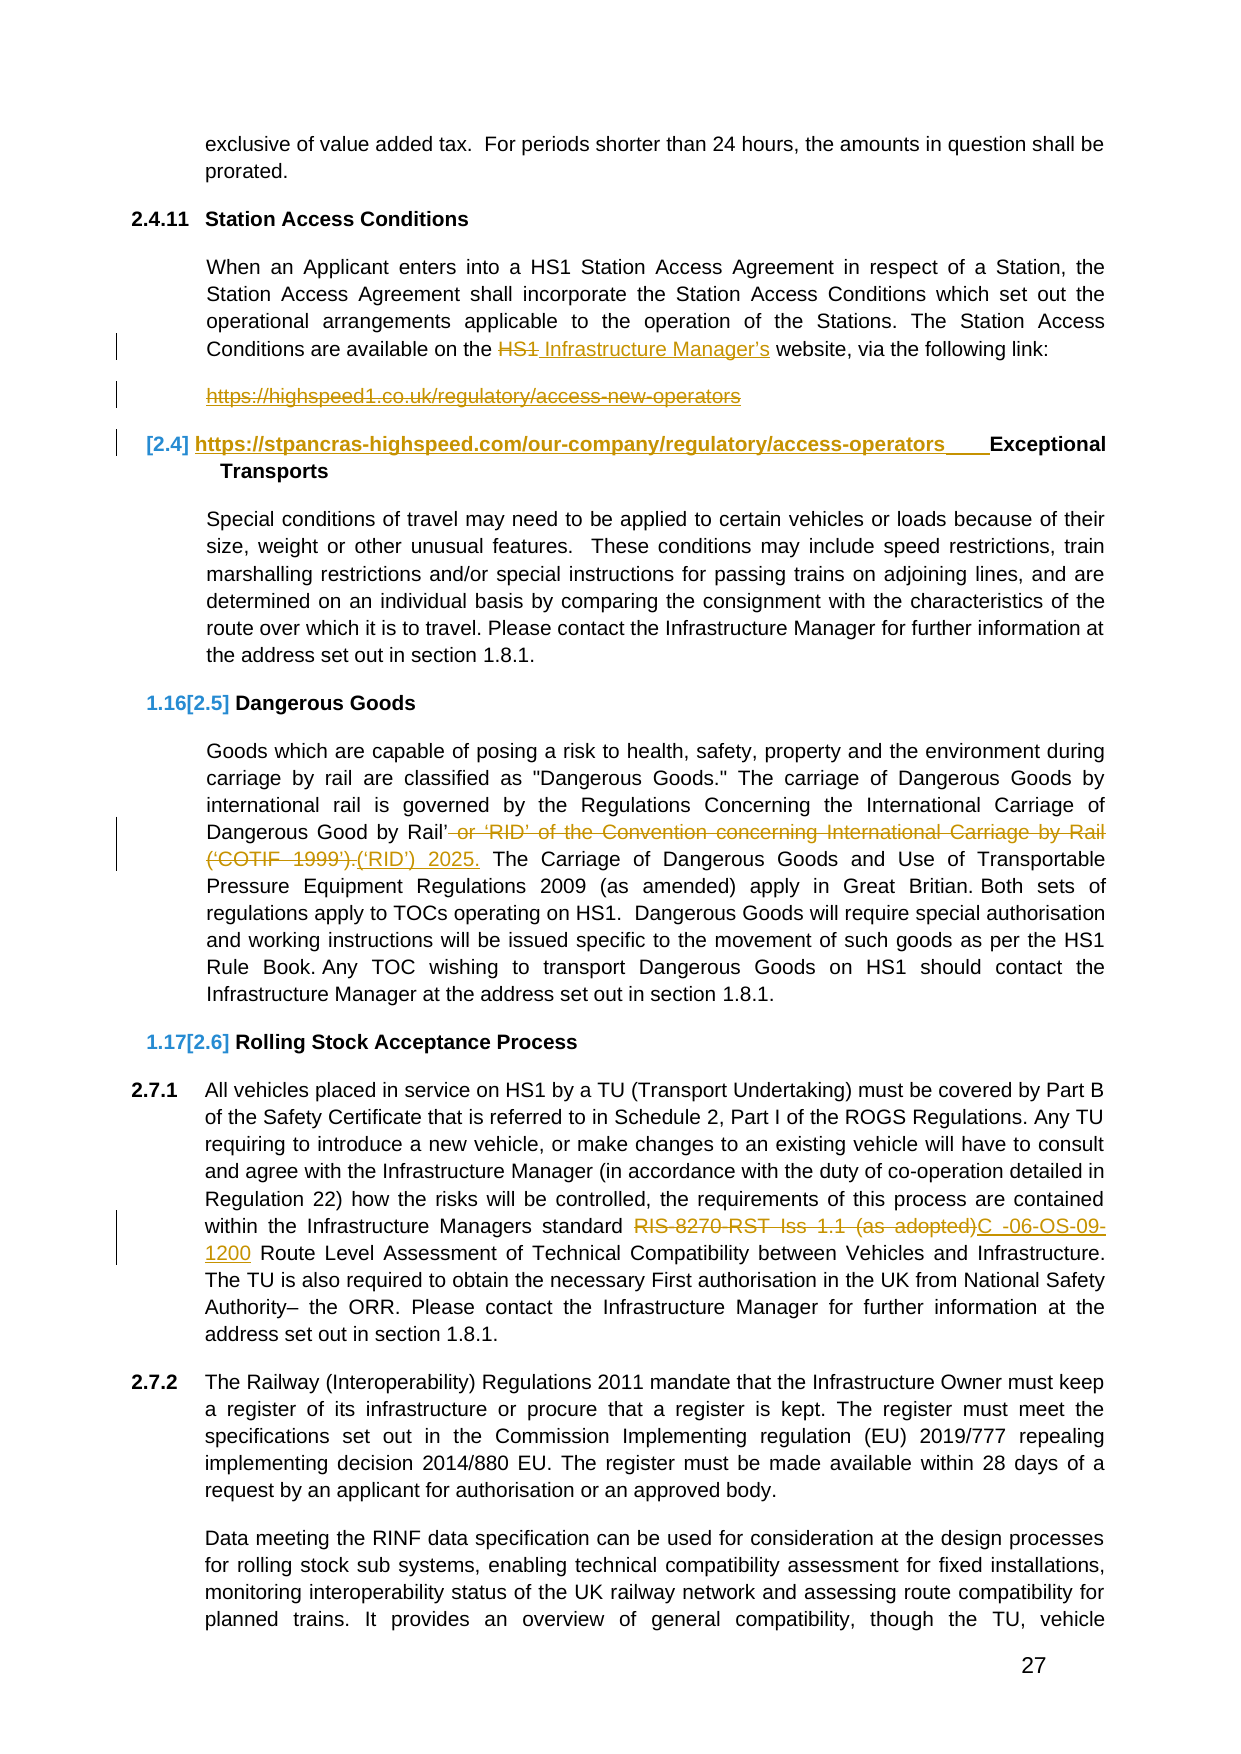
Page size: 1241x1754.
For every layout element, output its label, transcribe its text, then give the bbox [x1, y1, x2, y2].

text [131, 1523, 1106, 1631]
text When an Applicant enters into a HS1 Station Access Agreement in respect of a Station, the Station Access Agreement shall incorporate the Station Access Conditions which set out the operational arrangements applicable to the operation of the Stations. The Station Access Conditions are available on the website, via the following link: [206, 252, 1106, 360]
text 2.7.2 The Railway (Interoperability) Regulations 2011 mandate that the Infrastructure Owner must keep a register of its infrastructure or procure that a register is kept. The register must meet the specifications set out in the Commission Implementing regulation (EU) 2019/777 repealing implementing decision 2014/880 EU. The register must be made available within 28 days of a request by an applicant for authorisation or an approved body. [131, 1367, 1106, 1502]
subtitle Dangerous Goods [146, 687, 1106, 714]
subtitle Rolling Stock Acceptance Process [146, 1027, 1106, 1054]
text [205, 129, 1106, 183]
text 2.7.1 All vehicles placed in service on HS1 by a TU (Transport Undertaking) must be covered by Part B of the Safety Certificate that is referred to in Schedule 2, Part I of the ROGS Regulations. Any TU requiring to introduce a new vehicle, or make changes to an existing vehicle will have to consult and agree with the Infrastructure Manager (in accordance with the duty of co-operation detailed in Regulation 22) how the risks will be controlled, the requirements of this process are contained within the Infrastructure Managers standard Route Level Assessment of Technical Compatibility between Vehicles and Infrastructure. The TU is also required to obtain the necessary First authorisation in the UK from National Safety Authority– the ORR. Please contact the Infrastructure Manager for further information at the address set out in section 1.8.1. [131, 1075, 1106, 1346]
text Goods which are capable of posing a risk to health, safety, property and the environment during carriage by rail are classified as "Dangerous Goods." The carriage of Dangerous Goods by international rail is governed by the Regulations Concerning the International Carriage of Dangerous Good by Rail’ The Carriage of Dangerous Goods and Use of Transportable Pressure Equipment Regulations 2009 (as amended) apply in Great Britian. Both sets of regulations apply to TOCs operating on HS1. Dangerous Goods will require special authorisation and working instructions will be issued specific to the movement of such goods as per the HS1 Rule Book. Any TOC wishing to transport Dangerous Goods on HS1 should contact the Infrastructure Manager at the address set out in section 1.8.1. [206, 735, 1106, 1006]
subtitle 2.4.11 Station Access Conditions [131, 204, 1106, 231]
subtitle Exceptional Transports [146, 429, 1106, 483]
text Special conditions of travel may need to be applied to certain vehicles or loads because of their size, weight or other unusual features. These conditions may include speed restrictions, train marshalling restrictions and/or special instructions for passing trains on adjoining lines, and are determined on an individual basis by comparing the consignment with the characteristics of the route over which it is to travel. Please contact the Infrastructure Manager for further information at the address set out in section 1.8.1. [206, 504, 1106, 667]
